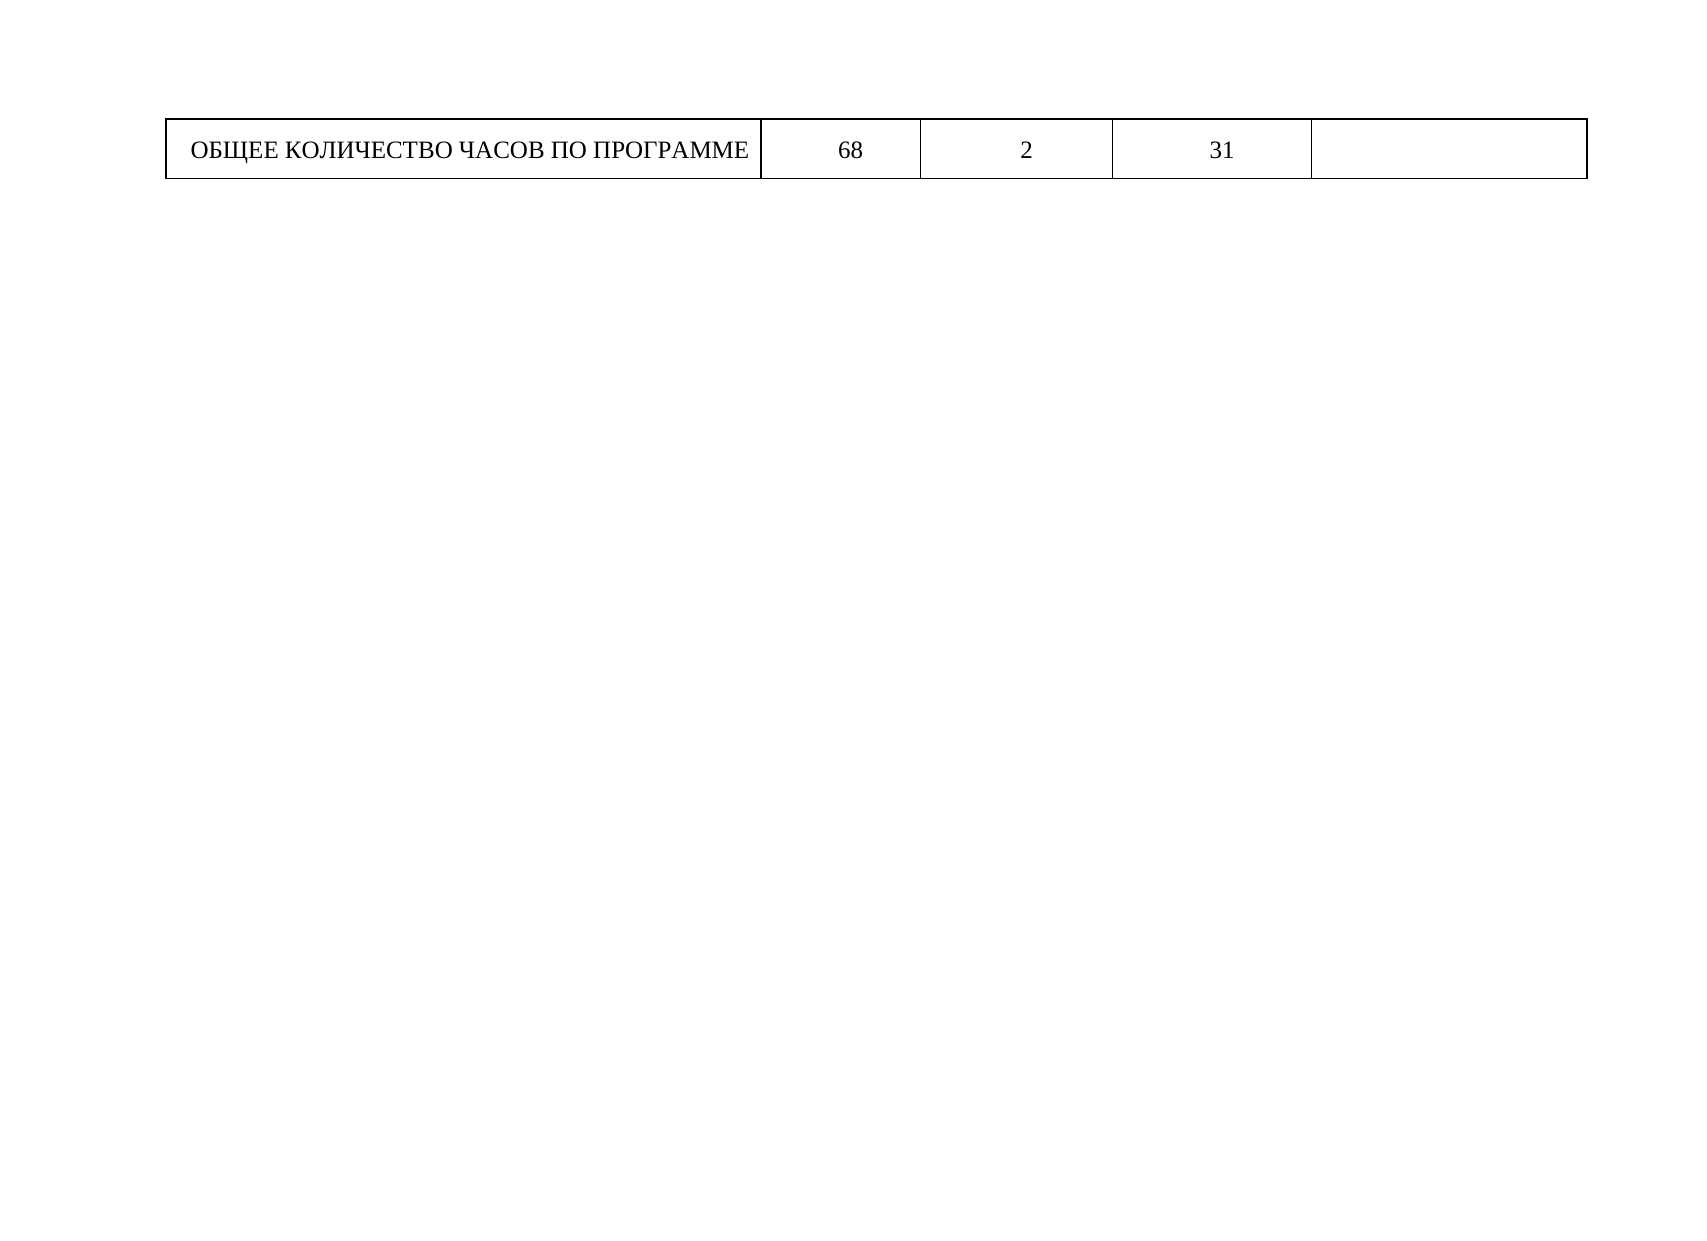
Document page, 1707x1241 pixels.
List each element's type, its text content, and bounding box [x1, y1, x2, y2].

table_cell [1312, 120, 1586, 178]
table_cell 68 [762, 120, 920, 178]
table_cell ОБЩЕЕ КОЛИЧЕСТВО ЧАСОВ ПО ПРОГРАММЕ [167, 120, 760, 178]
table_cell 2 [921, 120, 1112, 178]
table_cell 31 [1113, 120, 1311, 178]
